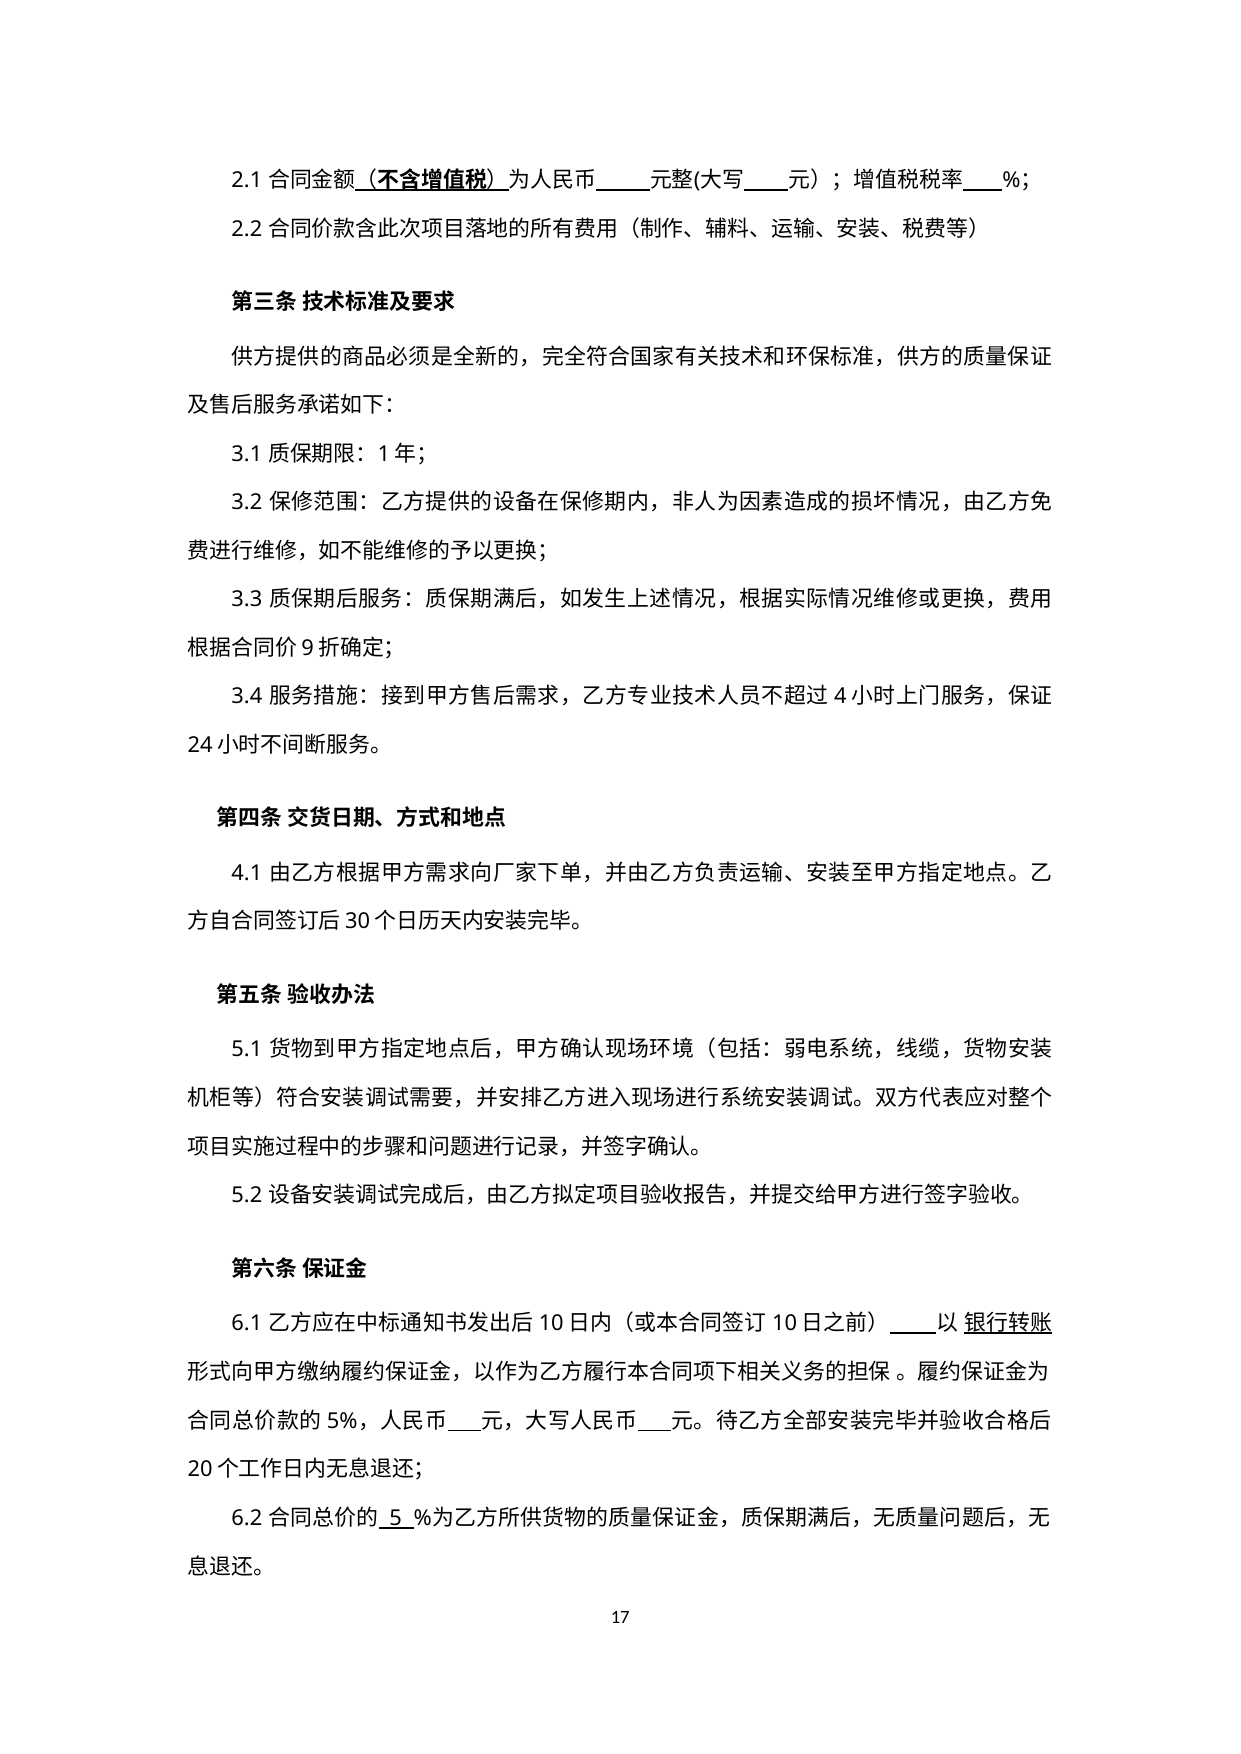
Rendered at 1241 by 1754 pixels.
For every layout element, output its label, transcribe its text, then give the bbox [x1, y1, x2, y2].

title 第五条 验收办法 [217, 977, 1053, 1009]
text 4.1 由乙方根据甲方需求向厂家下单，并由乙方负责运输、安装至甲方指定地点。乙方自合同签订后30个日历天内安装完毕。 [187, 854, 1053, 936]
text 3.3 质保期后服务：质保期满后，如发生上述情况，根据实际情况维修或更换，费用根据合同价9折确定； [187, 581, 1053, 662]
text 5.1 货物到甲方指定地点后，甲方确认现场环境（包括：弱电系统，线缆，货物安装机柜等）符合安装调试需要，并安排乙方进入现场进行系统安装调试。双方代表应对整个项目实施过程中的步骤和问题进行记录，并签字确认。 [187, 1031, 1053, 1161]
text 3.2 保修范围：乙方提供的设备在保修期内，非人为因素造成的损坏情况，由乙方免费进行维修，如不能维修的予以更换； [187, 484, 1053, 565]
title 第六条 保证金 [231, 1250, 1053, 1283]
text 2.1 合同金额（不含增值税）为人民币 元整(大写 元）；增值税税率 %； [187, 162, 1053, 194]
text 3.4 服务措施：接到甲方售后需求，乙方专业技术人员不超过4小时上门服务，保证24小时不间断服务。 [187, 678, 1053, 759]
title 第三条 技术标准及要求 [231, 284, 1053, 316]
text 3.1 质保期限：1年； [187, 435, 1053, 468]
text 5.2 设备安装调试完成后，由乙方拟定项目验收报告，并提交给甲方进行签字验收。 [187, 1177, 1053, 1209]
text 供方提供的商品必须是全新的，完全符合国家有关技术和环保标准，供方的质量保证及售后服务承诺如下： [187, 338, 1053, 419]
text 6.1 乙方应在中标通知书发出后10日内（或本合同签订10日之前） 以 银行转账 形式向甲方缴纳履约保证金，以作为乙方履行本合同项下相关义务的担保 。履约保证金为合同总价款的5%，人民币 元，大写人民币 元。待乙方全部安装完毕并验收合格后20个工作日内无息退还； [187, 1305, 1053, 1484]
title 第四条 交货日期、方式和地点 [217, 800, 1053, 832]
text 6.2 合同总价的 5 %为乙方所供货物的质量保证金，质保期满后，无质量问题后，无息退还。 [187, 1499, 1053, 1581]
text 2.2 合同价款含此次项目落地的所有费用（制作、辅料、运输、安装、税费等） [187, 210, 1053, 243]
